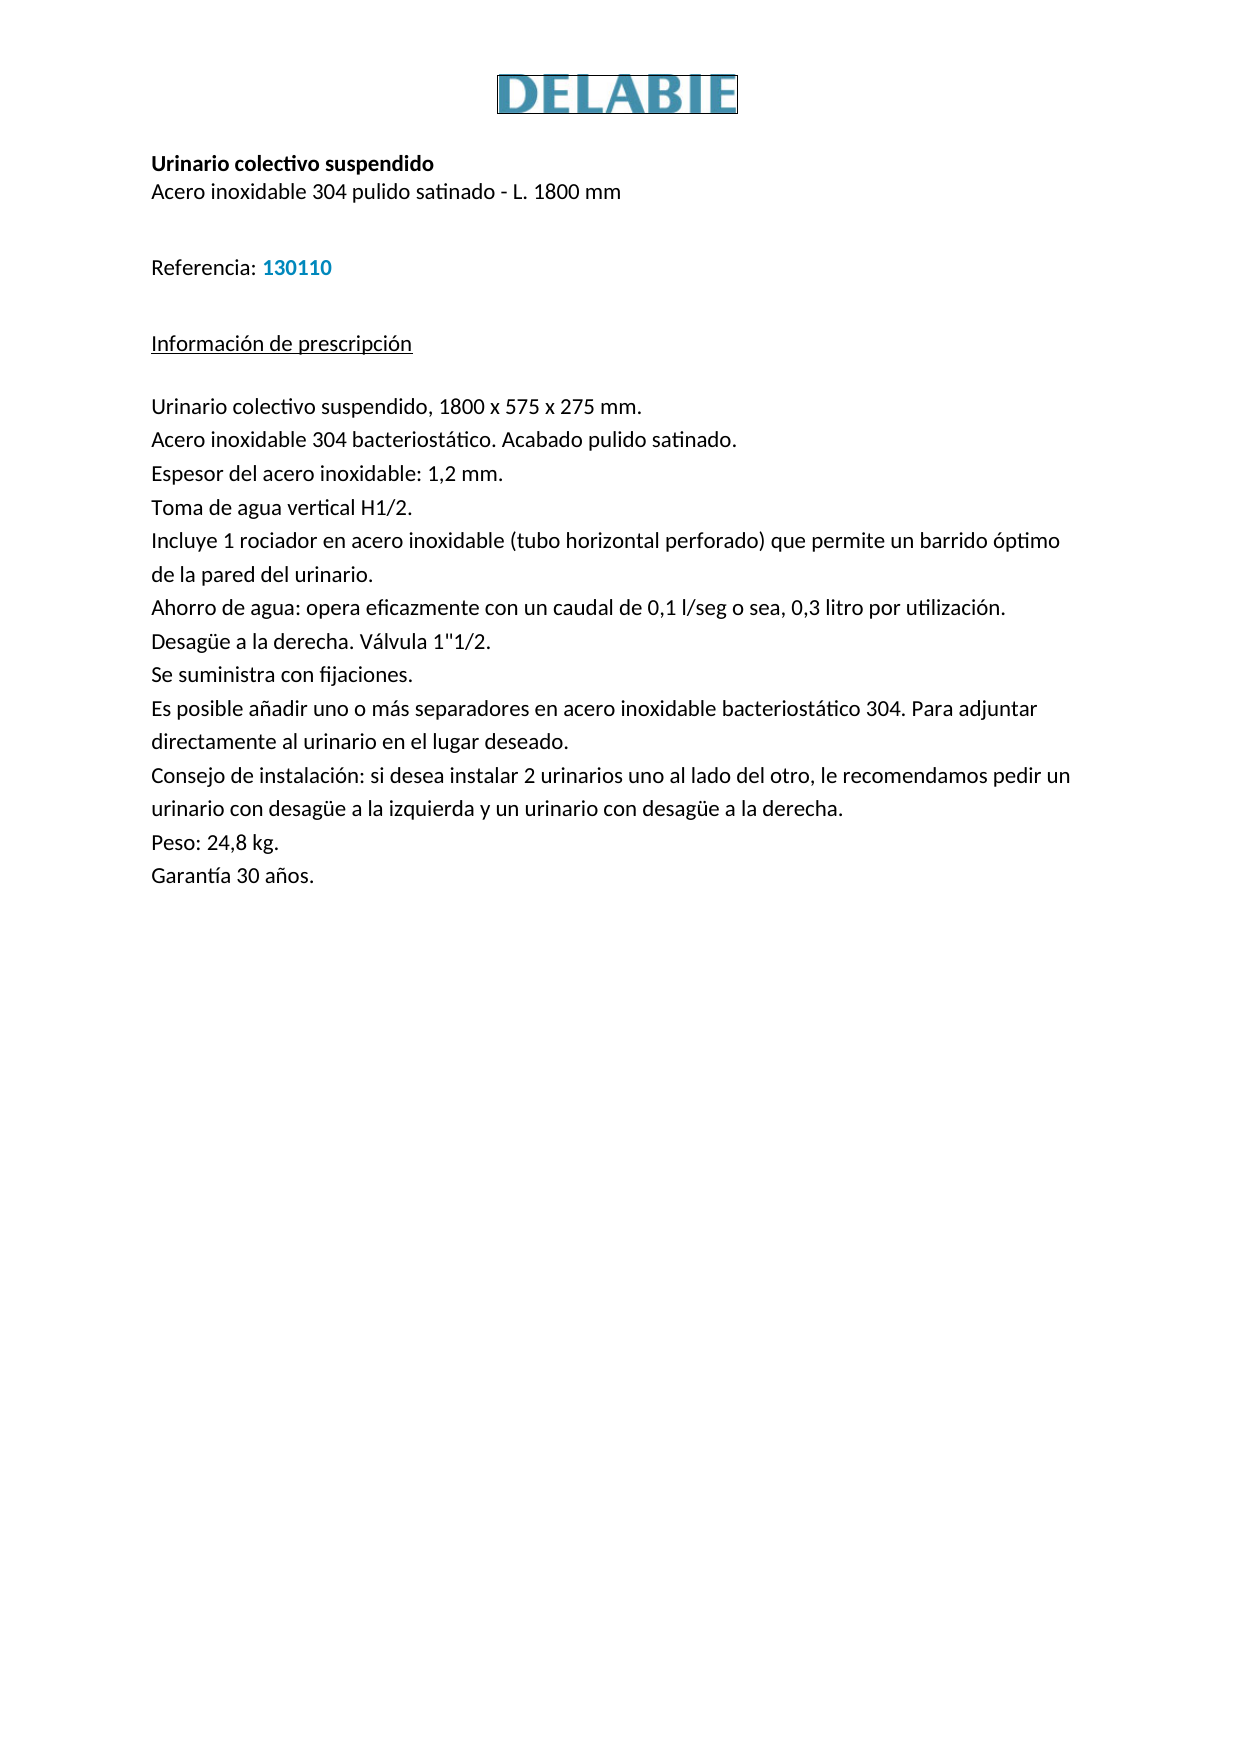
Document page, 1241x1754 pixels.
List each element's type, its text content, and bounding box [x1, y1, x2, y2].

text Se suministra con fijaciones. [151, 660, 1084, 688]
text Espesor del acero inoxidable: 1,2 mm. [151, 459, 1084, 487]
text Acero inoxidable 304 pulido satinado - L. 1800 mm [151, 177, 1084, 205]
text Incluye 1 rociador en acero inoxidable (tubo horizontal perforado) que permite un barrido óptimo de la pared del urinario. [151, 526, 1084, 588]
text Información de prescripción [151, 329, 1084, 357]
text Urinario colectivo suspendido, 1800 x 575 x 275 mm. [151, 392, 1084, 420]
text Ahorro de agua: opera eficazmente con un caudal de 0,1 l/seg o sea, 0,3 litro por utilización. [151, 593, 1084, 621]
text Consejo de instalación: si desea instalar 2 urinarios uno al lado del otro, le recomendamos pedir un urinario con desagüe a la izquierda y un urinario con desagüe a la derecha. [151, 761, 1084, 822]
picture [498, 76, 737, 113]
text Referencia: 130110 [151, 253, 1084, 281]
text Urinario colectivo suspendido [151, 149, 1084, 177]
text Garantía 30 años. [151, 862, 1084, 889]
text Es posible añadir uno o más separadores en acero inoxidable bacteriostático 304. Para adjuntar directamente al urinario en el lugar deseado. [151, 694, 1084, 755]
text Toma de agua vertical H1/2. [151, 493, 1084, 521]
text Peso: 24,8 kg. [151, 828, 1084, 856]
text Acero inoxidable 304 bacteriostático. Acabado pulido satinado. [151, 426, 1084, 453]
text Desagüe a la derecha. Válvula 1"1/2. [151, 627, 1084, 655]
